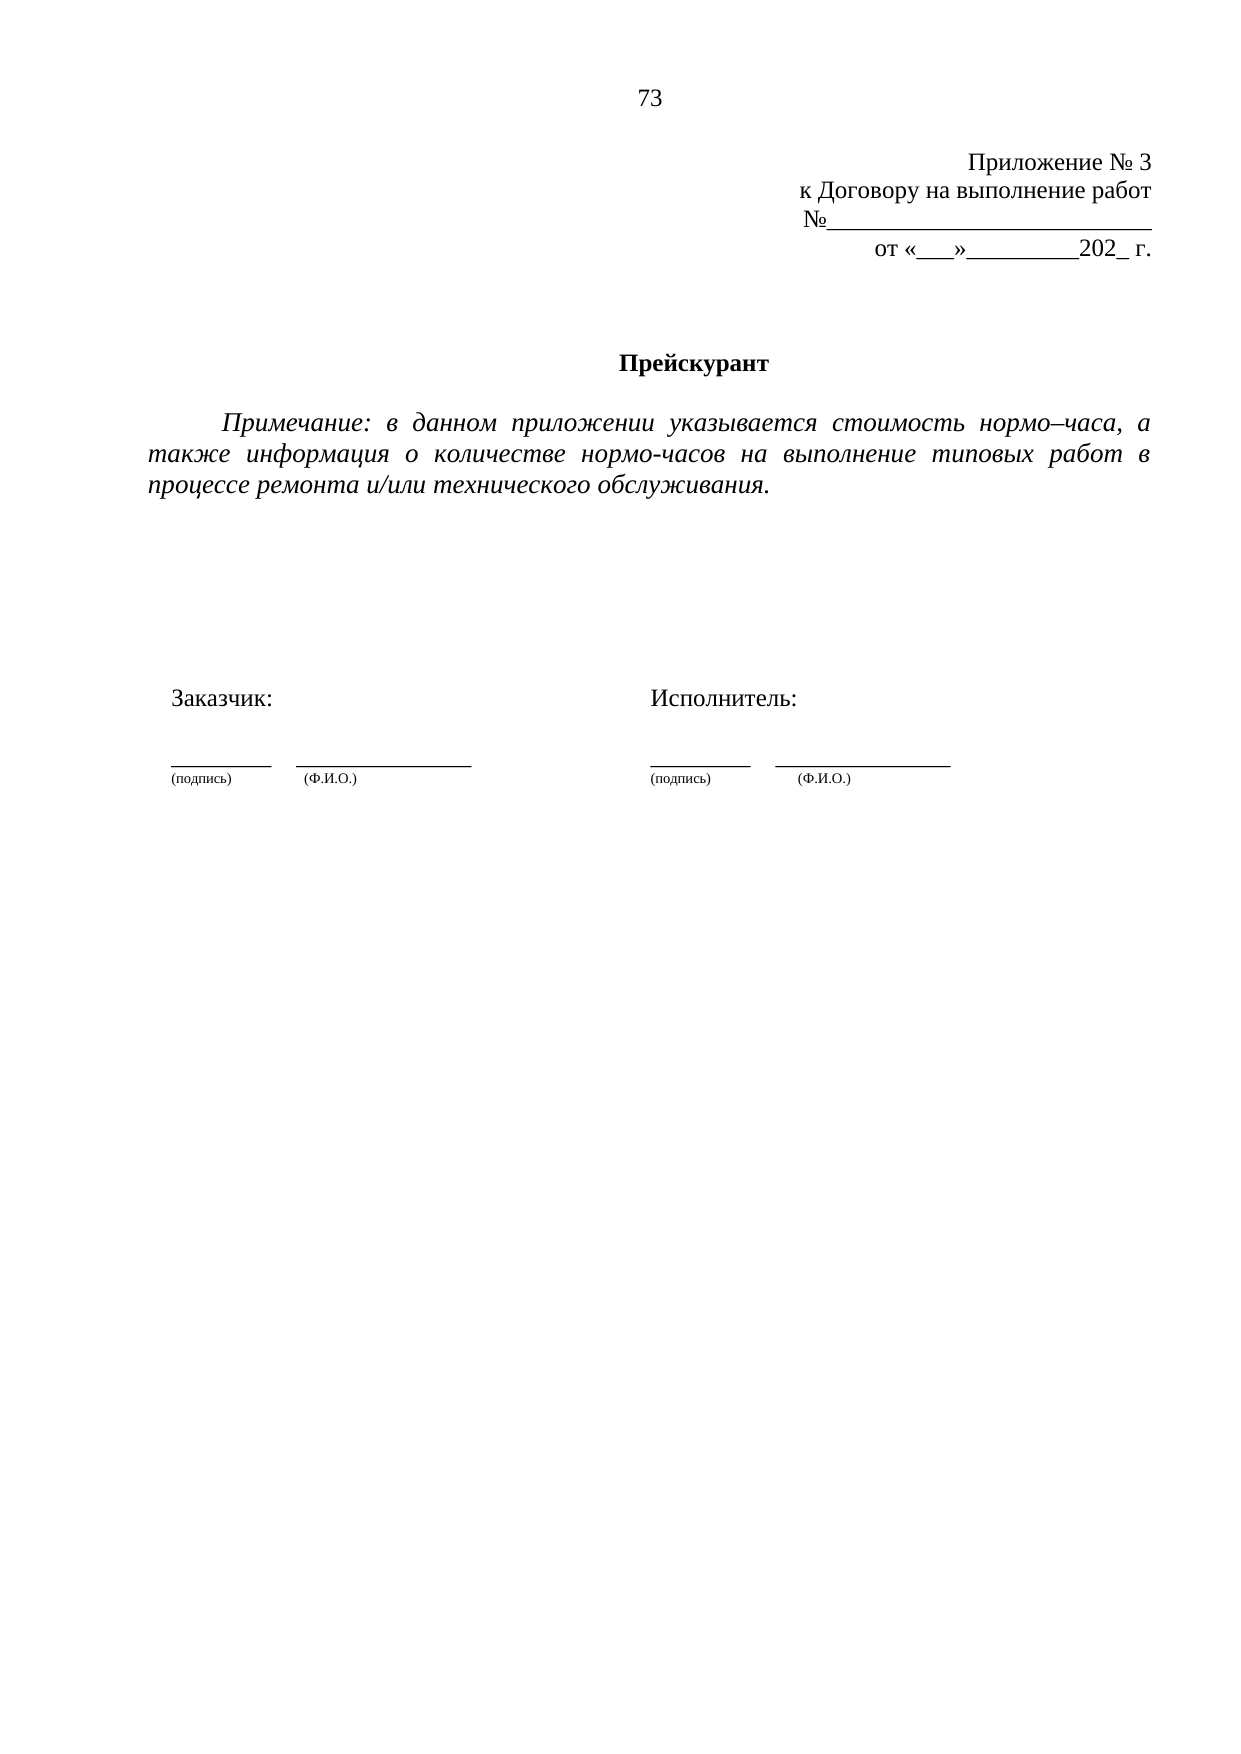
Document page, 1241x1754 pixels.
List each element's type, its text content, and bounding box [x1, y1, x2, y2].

text Приложение № 3 [148, 147, 1152, 176]
text Примечание: в данном приложении указывается стоимость нормо–часа, а также информация о количестве нормо-часов на выполнение типовых работ в процессе ремонта и/или технического обслуживания. [148, 406, 1152, 499]
text №__________________________ [148, 204, 1152, 233]
text Прейскурант [148, 348, 1152, 377]
table_header Исполнитель: ________ ______________ (подпись) (Ф.И.О.) [639, 684, 1061, 843]
text от «___»_________202_ г. [148, 233, 1152, 262]
table_header Заказчик: ________ ______________ (подпись) (Ф.И.О.) [160, 684, 639, 843]
text к Договору на выполнение работ [148, 176, 1152, 204]
